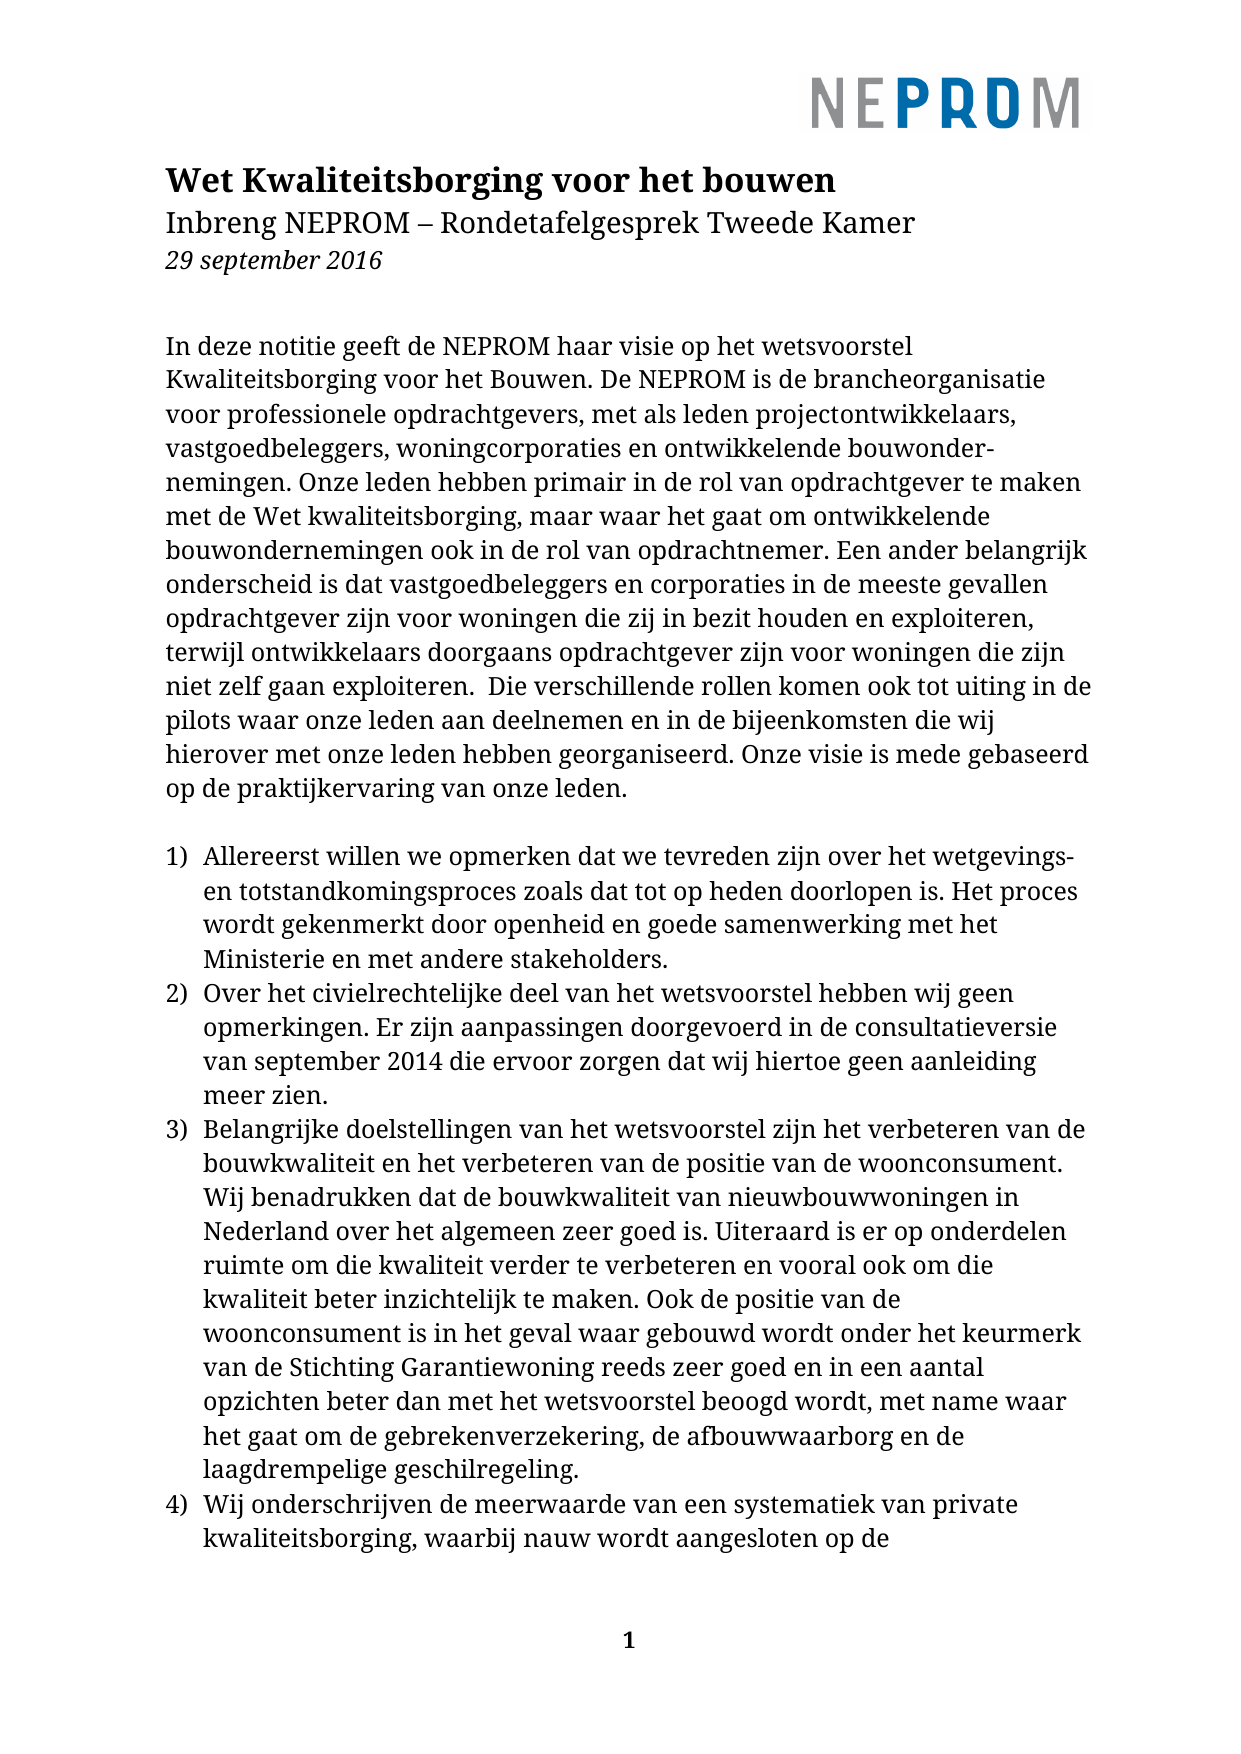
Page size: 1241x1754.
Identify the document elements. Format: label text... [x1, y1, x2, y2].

picture [797, 73, 1093, 133]
text Wet Kwaliteitsborging voor het bouwen [165, 157, 1092, 203]
list Belangrijke doelstellingen van het wetsvoorstel zijn het verbeteren van de bouwkwaliteit en het verbeteren van de positie van de woonconsument. Wij benadrukken dat de bouwkwaliteit van nieuwbouwwoningen in Nederland over het algemeen zeer goed is. Uiteraard is er op onderdelen ruimte om die kwaliteit verder te verbeteren en vooral ook om die kwaliteit beter inzichtelijk te maken. Ook de positie van de woonconsument is in het geval waar gebouwd wordt onder het keurmerk van de Stichting Garantiewoning reeds zeer goed en in een aantal opzichten beter dan met het wetsvoorstel beoogd wordt, met name waar het gaat om de gebrekenverzekering, de afbouwwaarborg en de laagdrempelige geschilregeling. [165, 1112, 1092, 1486]
text In deze notitie geeft de NEPROM haar visie op het wetsvoorstel Kwaliteitsborging voor het Bouwen. De NEPROM is de brancheorganisatie voor professionele opdrachtgevers, met als leden projectontwikkelaars, vastgoedbeleggers, woningcorporaties en ontwikkelende bouwondernemingen. Onze leden hebben primair in de rol van opdrachtgever te maken met de Wet kwaliteitsborging, maar waar het gaat om ontwikkelende bouwondernemingen ook in de rol van opdrachtnemer. Een ander belangrijk onderscheid is dat vastgoedbeleggers en corporaties in de meeste gevallen opdrachtgever zijn voor woningen die zij in bezit houden en exploiteren, terwijl ontwikkelaars doorgaans opdrachtgever zijn voor woningen die zijn niet zelf gaan exploiteren. Die verschillende rollen komen ook tot uiting in de pilots waar onze leden aan deelnemen en in de bijeenkomsten die wij hierover met onze leden hebben georganiseerd. Onze visie is mede gebaseerd op de praktijkervaring van onze leden. [165, 328, 1092, 805]
text 29 september 2016 [165, 242, 1092, 276]
list Over het civielrechtelijke deel van het wetsvoorstel hebben wij geen opmerkingen. Er zijn aanpassingen doorgevoerd in de consultatieversie van september 2014 die ervoor zorgen dat wij hiertoe geen aanleiding meer zien. [165, 975, 1092, 1112]
text Inbreng NEPROM – Rondetafelgesprek Tweede Kamer [165, 203, 1092, 242]
list Allereerst willen we opmerken dat we tevreden zijn over het wetgevings- en totstandkomingsproces zoals dat tot op heden doorlopen is. Het proces wordt gekenmerkt door openheid en goede samenwerking met het Ministerie en met andere stakeholders. [165, 839, 1092, 975]
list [165, 1486, 1092, 1554]
